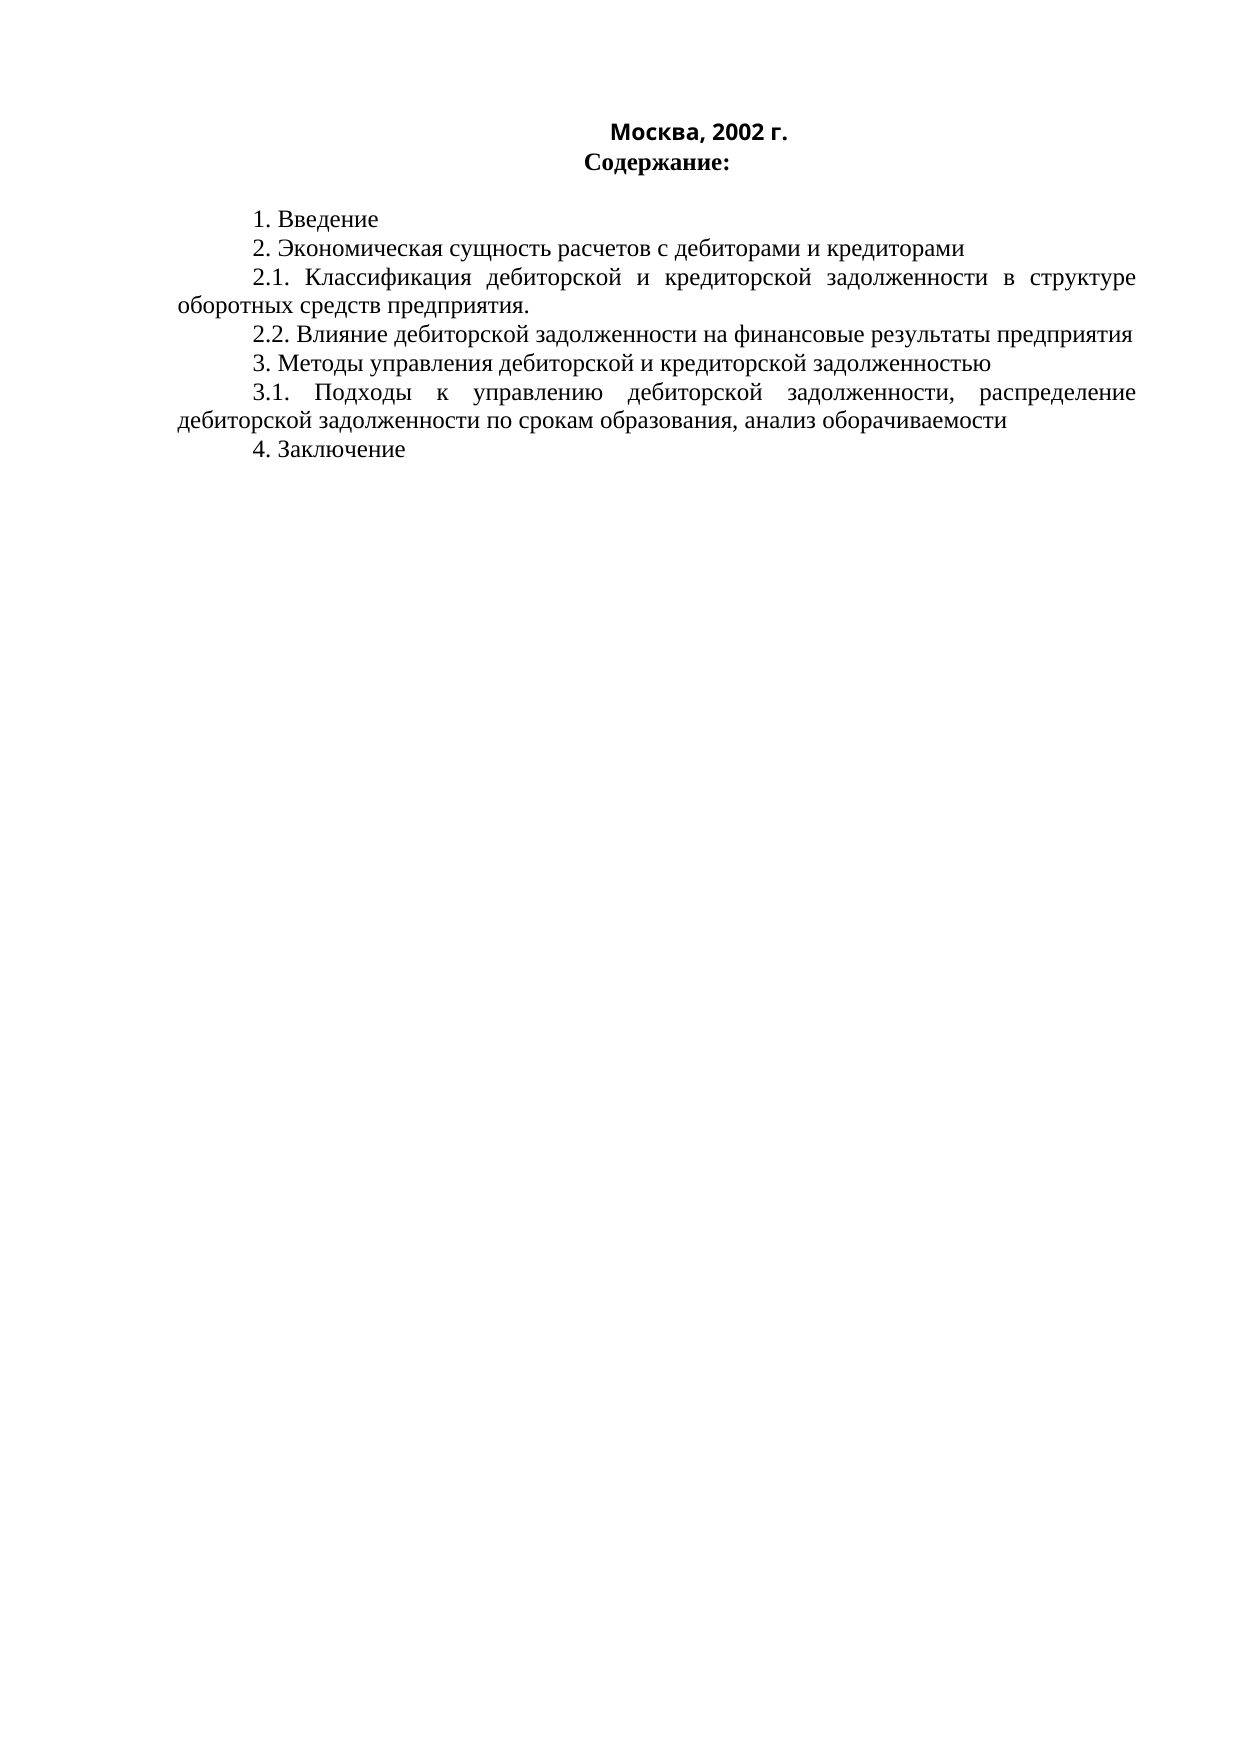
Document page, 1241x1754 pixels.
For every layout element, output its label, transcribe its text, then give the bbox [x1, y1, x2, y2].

text 4. Заключение [177, 434, 1137, 463]
text 3.1. Подходы к управлению дебиторской задолженности, распределение дебиторской задолженности по срокам образования, анализ оборачиваемости [177, 377, 1137, 434]
text 2. Экономическая сущность расчетов с дебиторами и кредиторами [177, 233, 1137, 262]
text Москва, 2002 г. [311, 118, 1012, 147]
text 1. Введение [177, 204, 1137, 233]
text 2.2. Влияние дебиторской задолженности на финансовые результаты предприятия [177, 319, 1137, 348]
text 2.1. Классификация дебиторской и кредиторской задолженности в структуре оборотных средств предприятия. [177, 262, 1137, 319]
text Содержание: [177, 147, 1137, 175]
text 3. Методы управления дебиторской и кредиторской задолженностью [177, 348, 1137, 377]
